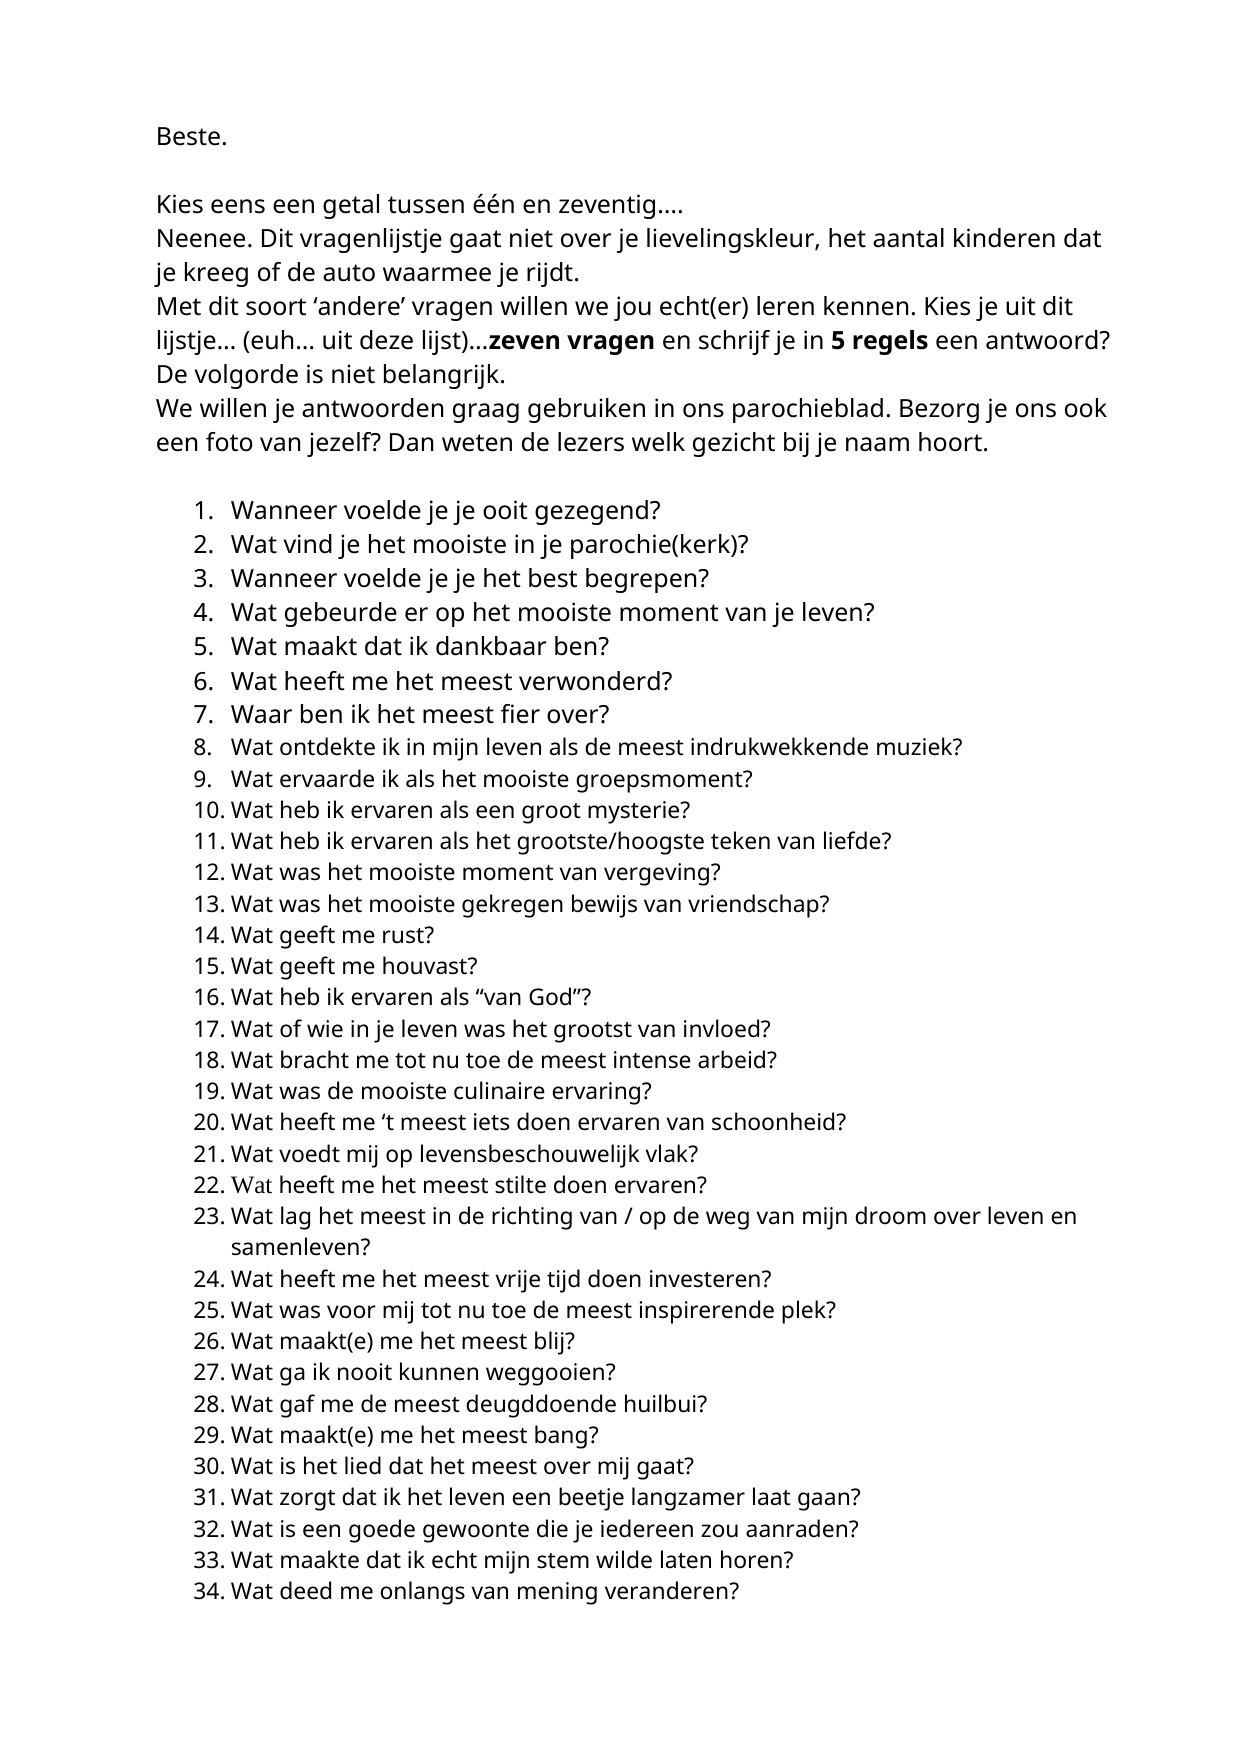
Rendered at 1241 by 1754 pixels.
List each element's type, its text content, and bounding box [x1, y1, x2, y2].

text Kies eens een getal tussen één en zeventig…. [156, 186, 1122, 220]
list Wat is een goede gewoonte die je iedereen zou aanraden? [193, 1512, 1122, 1544]
list Wat heb ik ervaren als “van God”? [193, 981, 1122, 1012]
list Wat maakt(e) me het meest bang? [193, 1419, 1122, 1450]
list Wanneer voelde je je ooit gezegend? [193, 493, 1122, 527]
list Wanneer voelde je je het best begrepen? [193, 561, 1122, 595]
list Wat ontdekte ik in mijn leven als de meest indrukwekkende muziek? [193, 731, 1122, 762]
list Wat heb ik ervaren als het grootste/hoogste teken van liefde? [193, 825, 1122, 856]
list Wat vind je het mooiste in je parochie(kerk)? [193, 527, 1122, 561]
list Wat ga ik nooit kunnen weggooien? [193, 1356, 1122, 1387]
list Wat maakt(e) me het meest blij? [193, 1325, 1122, 1356]
list Wat was het mooiste moment van vergeving? [193, 856, 1122, 887]
list Wat zorgt dat ik het leven een beetje langzamer laat gaan? [193, 1481, 1122, 1512]
list Wat maakte dat ik echt mijn stem wilde laten horen? [193, 1544, 1122, 1575]
text We willen je antwoorden graag gebruiken in ons parochieblad. Bezorg je ons ook een foto van jezelf? Dan weten de lezers welk gezicht bij je naam hoort. [156, 391, 1122, 459]
list Wat bracht me tot nu toe de meest intense arbeid? [193, 1044, 1122, 1075]
list Wat geeft me houvast? [193, 950, 1122, 981]
list Wat maakt dat ik dankbaar ben? [193, 629, 1122, 663]
list Wat deed me onlangs van mening veranderen? [193, 1575, 1122, 1606]
list Wat geeft me rust? [193, 919, 1122, 950]
list Wat heeft me het meest verwonderd? [193, 663, 1122, 697]
list Wat voedt mij op levensbeschouwelijk vlak? [193, 1137, 1122, 1169]
list Wat gaf me de meest deugddoende huilbui? [193, 1387, 1122, 1419]
list Wat was voor mij tot nu toe de meest inspirerende plek? [193, 1294, 1122, 1325]
list Wat gebeurde er op het mooiste moment van je leven? [193, 595, 1122, 629]
list Wat is het lied dat het meest over mij gaat? [193, 1450, 1122, 1481]
list Wat was de mooiste culinaire ervaring? [193, 1075, 1122, 1106]
list Wat heeft me het meest vrije tijd doen investeren? [193, 1262, 1122, 1294]
list Waar ben ik het meest fier over? [193, 697, 1122, 731]
list Wat heeft me het meest stilte doen ervaren? [193, 1169, 1122, 1200]
text Met dit soort ‘andere’ vragen willen we jou echt(er) leren kennen. Kies je uit dit lijstje… (euh… uit deze lijst)…zeven vragen en schrijf je in 5 regels een antwoord? De volgorde is niet belangrijk. [156, 288, 1122, 391]
list Wat of wie in je leven was het grootst van invloed? [193, 1012, 1122, 1044]
text Neenee. Dit vragenlijstje gaat niet over je lievelingskleur, het aantal kinderen dat je kreeg of de auto waarmee je rijdt. [156, 220, 1122, 288]
list Wat heeft me ‘t meest iets doen ervaren van schoonheid? [193, 1106, 1122, 1137]
list Wat heb ik ervaren als een groot mysterie? [193, 794, 1122, 825]
list Wat was het mooiste gekregen bewijs van vriendschap? [193, 887, 1122, 919]
list Wat lag het meest in de richting van / op de weg van mijn droom over leven en samenleven? [193, 1200, 1122, 1262]
list Wat ervaarde ik als het mooiste groepsmoment? [193, 762, 1122, 794]
text Beste. [156, 118, 1122, 152]
